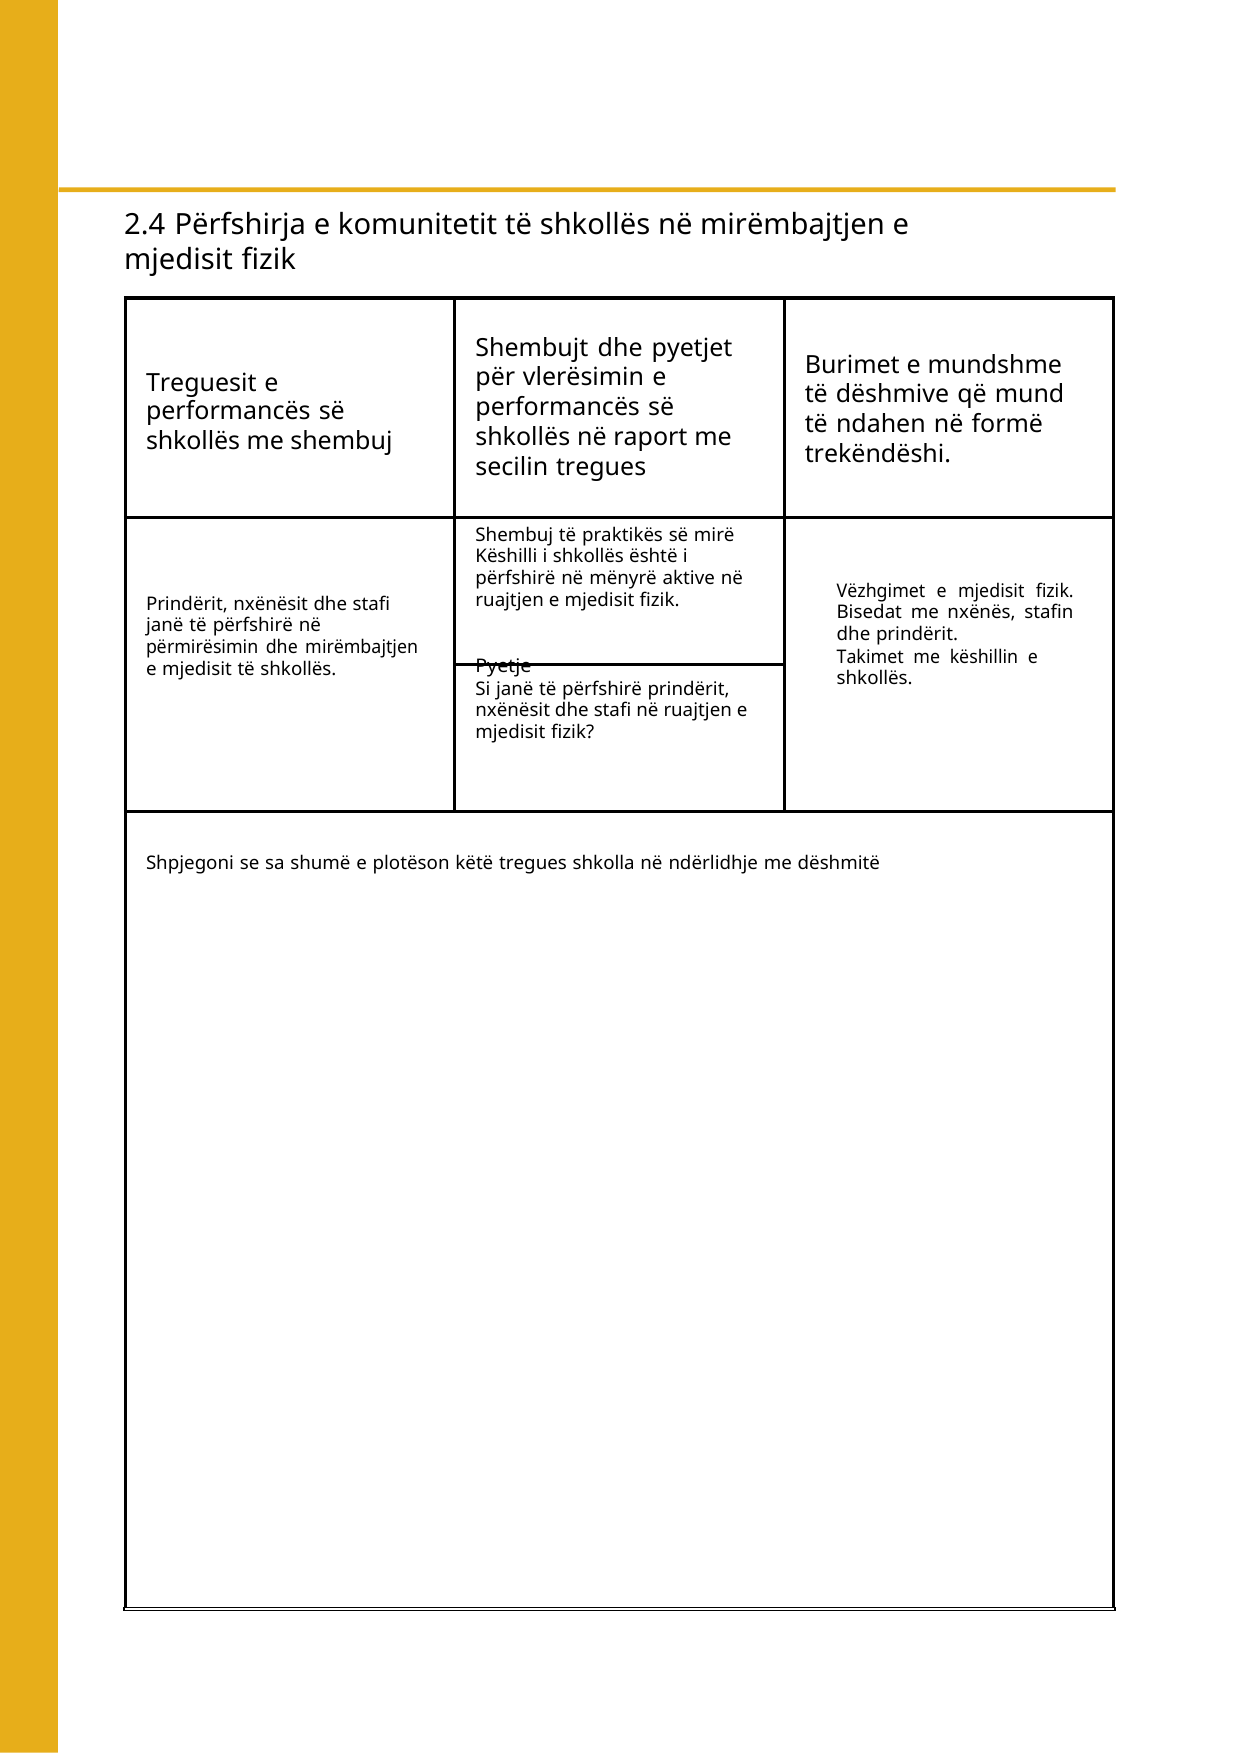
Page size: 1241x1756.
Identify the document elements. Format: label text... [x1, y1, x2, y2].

list Përfshirja e komunitetit të shkollës në mirëmbajtjen e mjedisit fizik [124, 206, 936, 278]
